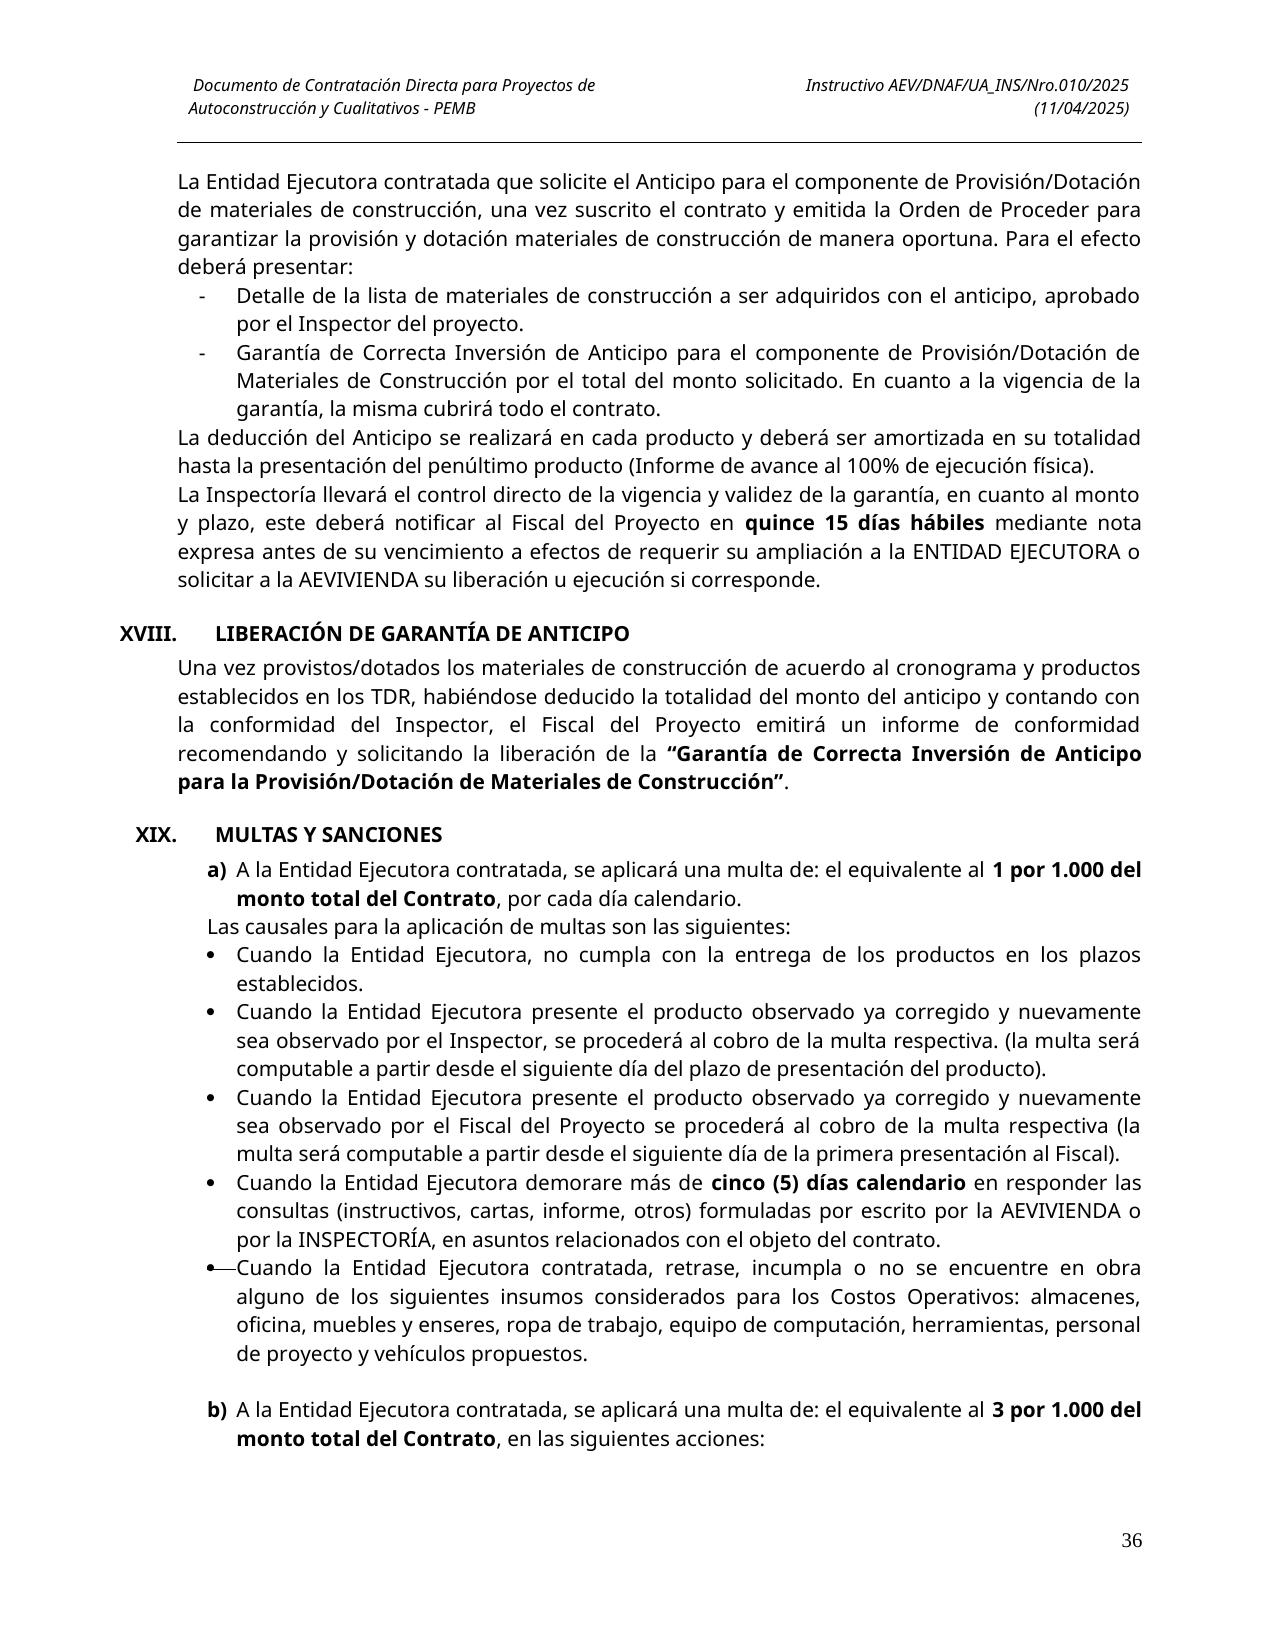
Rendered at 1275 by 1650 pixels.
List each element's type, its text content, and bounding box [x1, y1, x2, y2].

list Garantía de Correcta Inversión de Anticipo para el componente de Provisión/Dotación de Materiales de Construcción por el total del monto solicitado. En cuanto a la vigencia de la garantía, la misma cubrirá todo el contrato. [199, 338, 1142, 423]
list Detalle de la lista de materiales de construcción a ser adquiridos con el anticipo, aprobado por el Inspector del proyecto. [199, 281, 1142, 338]
text Las causales para la aplicación de multas son las siguientes: [207, 912, 1142, 941]
list LIBERACIÓN DE GARANTÍA DE ANTICIPO [177, 619, 1142, 647]
text Una vez provistos/dotados los materiales de construcción de acuerdo al cronograma y productos establecidos en los TDR, habiéndose deducido la totalidad del monto del anticipo y contando con la conformidad del Inspector, el Fiscal del Proyecto emitirá un informe de conformidad recomendando y solicitando la liberación de la “Garantía de Correcta Inversión de Anticipo para la Provisión/Dotación de Materiales de Construcción”. [177, 653, 1142, 796]
list MULTAS Y SANCIONES [177, 821, 1142, 849]
list Cuando la Entidad Ejecutora presente el producto observado ya corregido y nuevamente sea observado por el Inspector, se procederá al cobro de la multa respectiva. (la multa será computable a partir desde el siguiente día del plazo de presentación del producto). [207, 997, 1142, 1083]
list Cuando la Entidad Ejecutora contratada, retrase, incumpla o no se encuentre en obra alguno de los siguientes insumos considerados para los Costos Operativos: almacenes, oficina, muebles y enseres, ropa de trabajo, equipo de computación, herramientas, personal de proyecto y vehículos propuestos. [207, 1253, 1142, 1367]
text La deducción del Anticipo se realizará en cada producto y deberá ser amortizada en su totalidad hasta la presentación del penúltimo producto (Informe de avance al 100% de ejecución física). [177, 423, 1142, 480]
list Cuando la Entidad Ejecutora, no cumpla con la entrega de los productos en los plazos establecidos. [207, 941, 1142, 997]
list Cuando la Entidad Ejecutora presente el producto observado ya corregido y nuevamente sea observado por el Fiscal del Proyecto se procederá al cobro de la multa respectiva (la multa será computable a partir desde el siguiente día de la primera presentación al Fiscal). [207, 1083, 1142, 1168]
list A la Entidad Ejecutora contratada, se aplicará una multa de: el equivalente al 3 por 1.000 del monto total del Contrato, en las siguientes acciones: [207, 1396, 1142, 1452]
list Cuando la Entidad Ejecutora demorare más de cinco (5) días calendario en responder las consultas (instructivos, cartas, informe, otros) formuladas por escrito por la AEVIVIENDA o por la INSPECTORÍA, en asuntos relacionados con el objeto del contrato. [207, 1168, 1142, 1253]
text La Inspectoría llevará el control directo de la vigencia y validez de la garantía, en cuanto al monto y plazo, este deberá notificar al Fiscal del Proyecto en quince 15 días hábiles mediante nota expresa antes de su vencimiento a efectos de requerir su ampliación a la ENTIDAD EJECUTORA o solicitar a la AEVIVIENDA su liberación u ejecución si corresponde. [177, 480, 1142, 594]
text La Entidad Ejecutora contratada que solicite el Anticipo para el componente de Provisión/Dotación de materiales de construcción, una vez suscrito el contrato y emitida la Orden de Proceder para garantizar la provisión y dotación materiales de construcción de manera oportuna. Para el efecto deberá presentar: [177, 167, 1142, 281]
list A la Entidad Ejecutora contratada, se aplicará una multa de: el equivalente al 1 por 1.000 del monto total del Contrato, por cada día calendario. [207, 855, 1142, 912]
